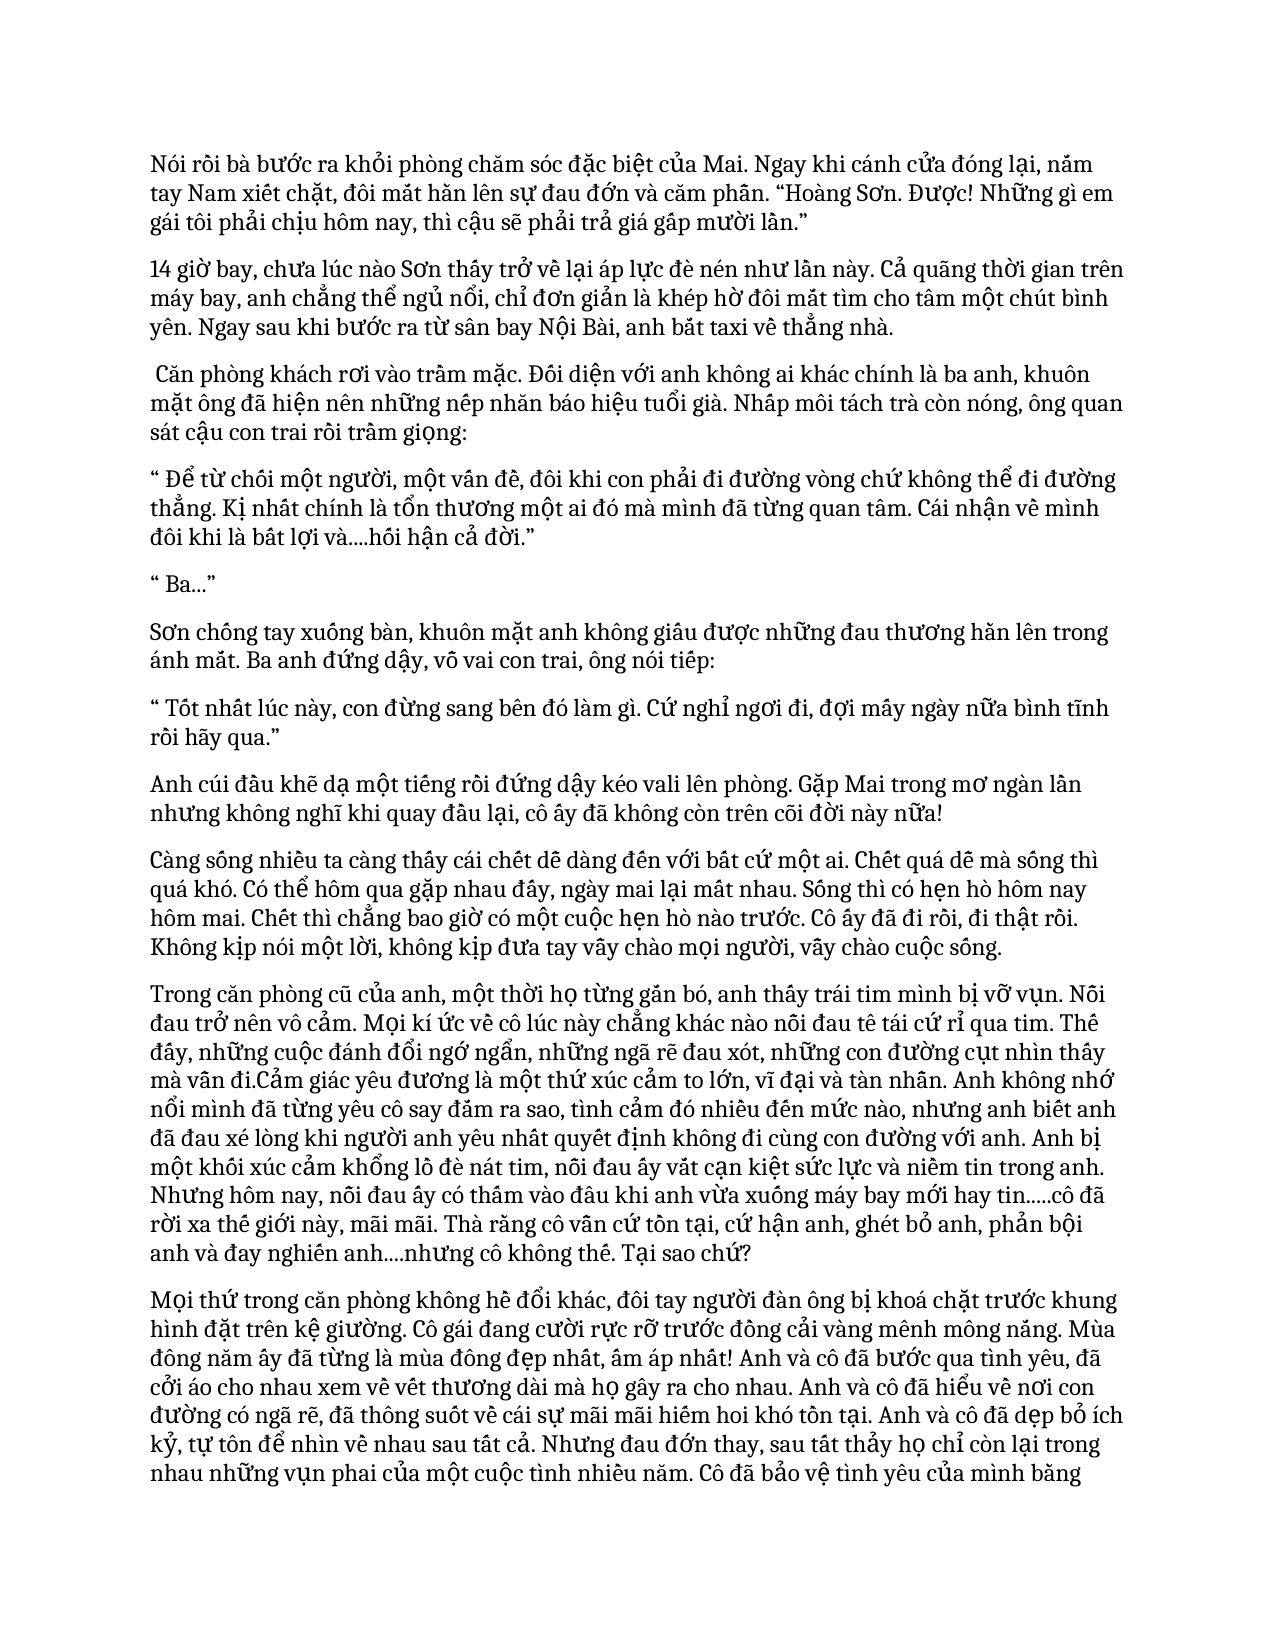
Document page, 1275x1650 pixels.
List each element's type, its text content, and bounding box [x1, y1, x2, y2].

text “ Ba...” [150, 570, 1125, 599]
text Căn phòng khách rơi vào trầm mặc. Đối diện với anh không ai khác chính là ba anh, khuôn mặt ông đã hiện nên những nếp nhăn báo hiệu tuổi già. Nhấp môi tách trà còn nóng, ông quan sát cậu con trai rồi trầm giọng: [150, 360, 1125, 446]
text “ Để từ chối một người, một vấn đề, đôi khi con phải đi đường vòng chứ không thể đi đường thẳng. Kị nhất chính là tổn thương một ai đó mà mình đã từng quan tâm. Cái nhận về mình đôi khi là bất lợi và....hối hận cả đời.” [150, 465, 1125, 551]
text 14 giờ bay, chưa lúc nào Sơn thấy trở về lại áp lực đè nén như lần này. Cả quãng thời gian trên máy bay, anh chẳng thể ngủ nổi, chỉ đơn giản là khép hờ đôi mắt tìm cho tâm một chút bình yên. Ngay sau khi bước ra từ sân bay Nội Bài, anh bắt taxi về thẳng nhà. [150, 255, 1125, 341]
text Sơn chống tay xuống bàn, khuôn mặt anh không giấu được những đau thương hằn lên trong ánh mắt. Ba anh đứng dậy, vỗ vai con trai, ông nói tiếp: [150, 617, 1125, 675]
text Nói rồi bà bước ra khỏi phòng chăm sóc đặc biệt của Mai. Ngay khi cánh cửa đóng lại, nắm tay Nam xiết chặt, đôi mắt hằn lên sự đau đớn và căm phẫn. “Hoàng Sơn. Được! Những gì em gái tôi phải chịu hôm nay, thì cậu sẽ phải trả giá gấp mười lần.” [150, 150, 1125, 236]
text “ Tốt nhất lúc này, con đừng sang bên đó làm gì. Cứ nghỉ ngơi đi, đợi mấy ngày nữa bình tĩnh rồi hãy qua.” [150, 694, 1125, 751]
text Anh cúi đầu khẽ dạ một tiếng rồi đứng dậy kéo vali lên phòng. Gặp Mai trong mơ ngàn lần nhưng không nghĩ khi quay đầu lại, cô ấy đã không còn trên cõi đời này nữa! [150, 770, 1125, 827]
text Trong căn phòng cũ của anh, một thời họ từng gắn bó, anh thấy trái tim mình bị vỡ vụn. Nỗi đau trở nên vô cảm. Mọi kí ức về cô lúc này chẳng khác nào nỗi đau tê tái cứ rỉ qua tim. Thế đấy, những cuộc đánh đổi ngớ ngẩn, những ngã rẽ đau xót, những con đường cụt nhìn thấy mà vẫn đi.Cảm giác yêu đương là một thứ xúc cảm to lớn, vĩ đại và tàn nhẫn. Anh không nhớ nổi mình đã từng yêu cô say đắm ra sao, tình cảm đó nhiều đến mức nào, nhưng anh biết anh đã đau xé lòng khi người anh yêu nhất quyết định không đi cùng con đường với anh. Anh bị một khối xúc cảm khổng lồ đè nát tim, nỗi đau ấy vắt cạn kiệt sức lực và niềm tin trong anh. Nhưng hôm nay, nỗi đau ấy có thấm vào đâu khi anh vừa xuống máy bay mới hay tin.....cô đã rời xa thế giới này, mãi mãi. Thà rằng cô vẫn cứ tồn tại, cứ hận anh, ghét bỏ anh, phản bội anh và đay nghiến anh....nhưng cô không thế. Tại sao chứ? [150, 980, 1125, 1267]
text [150, 1286, 1125, 1487]
text Càng sống nhiều ta càng thấy cái chết dễ dàng đến với bất cứ một ai. Chết quá dễ mà sống thì quá khó. Có thể hôm qua gặp nhau đấy, ngày mai lại mất nhau. Sống thì có hẹn hò hôm nay hôm mai. Chết thì chẳng bao giờ có một cuộc hẹn hò nào trước. Cô ấy đã đi rồi, đi thật rồi. Không kịp nói một lời, không kịp đưa tay vẫy chào mọi người, vẫy chào cuộc sống. [150, 846, 1125, 961]
